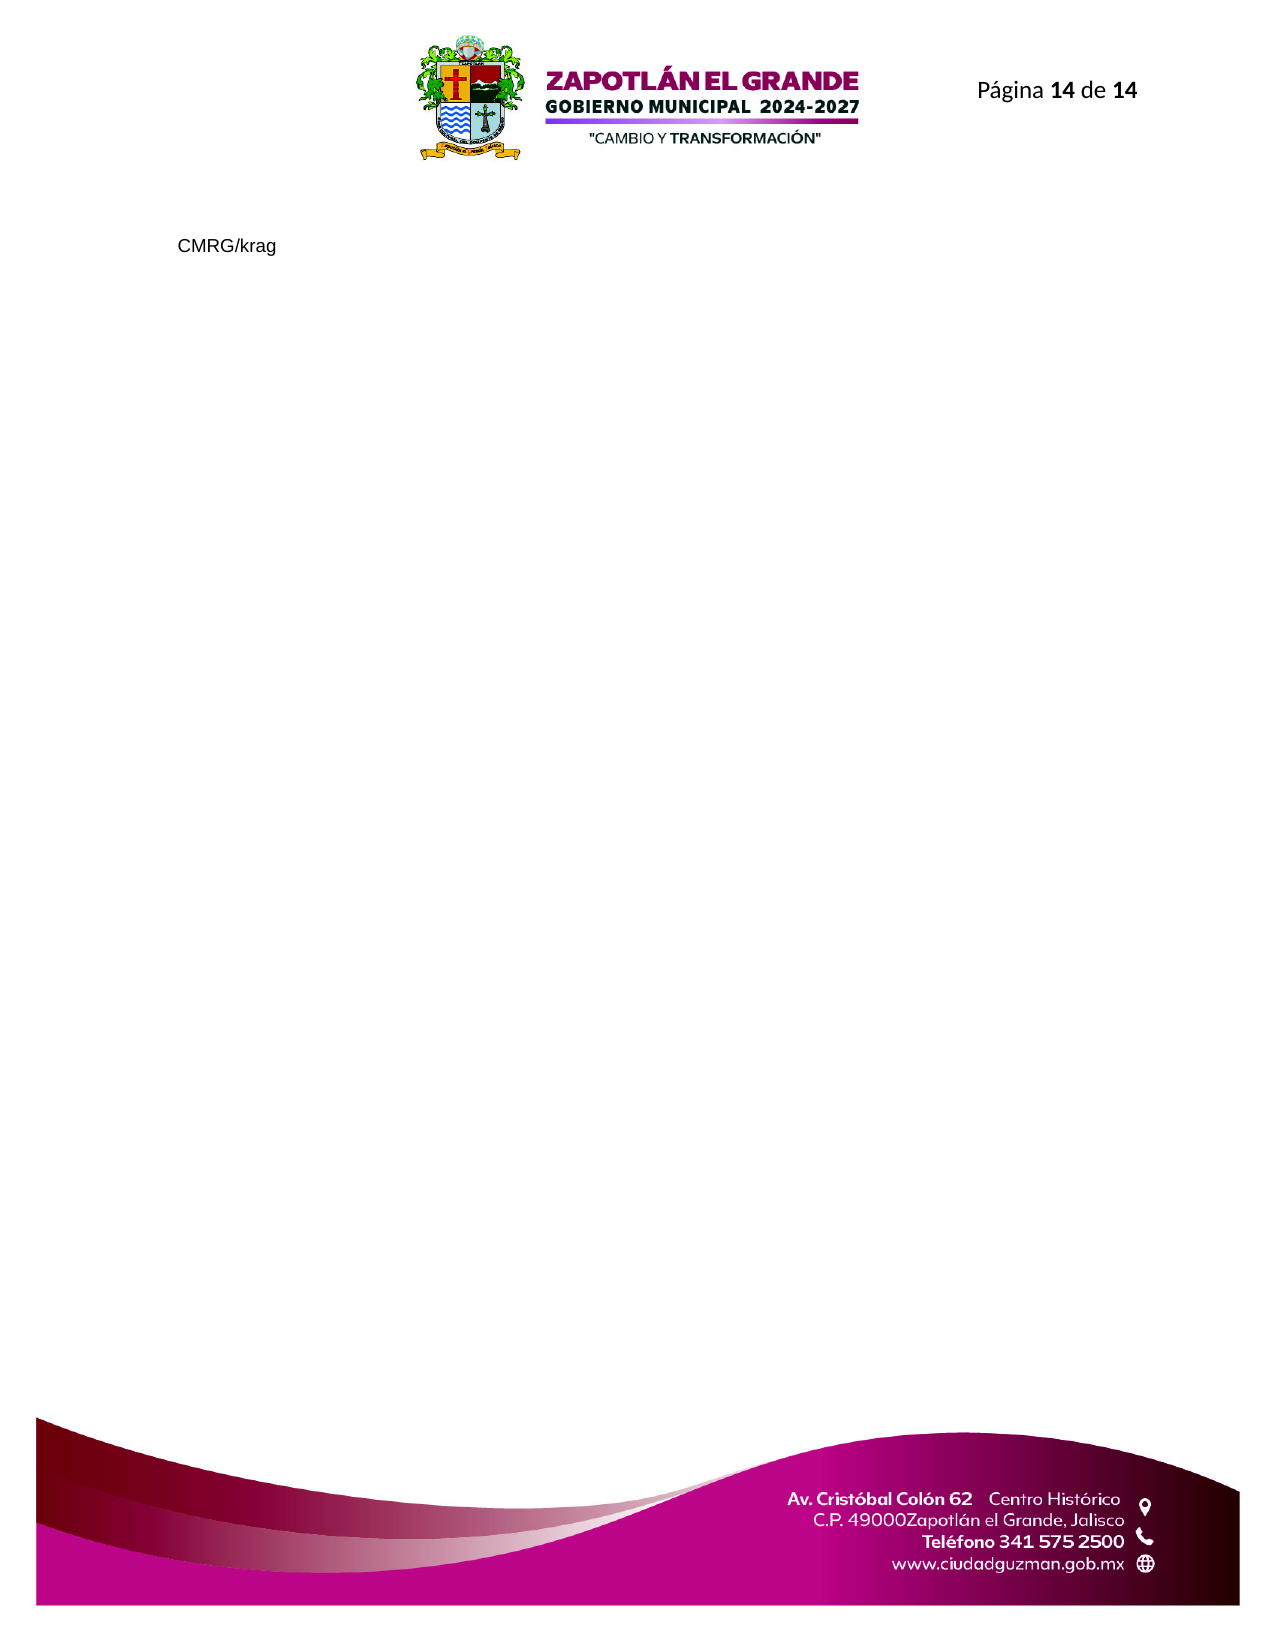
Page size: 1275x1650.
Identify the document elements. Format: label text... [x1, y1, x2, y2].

picture [0, 0, 1275, 1645]
text CMRG/krag [177, 235, 1137, 257]
